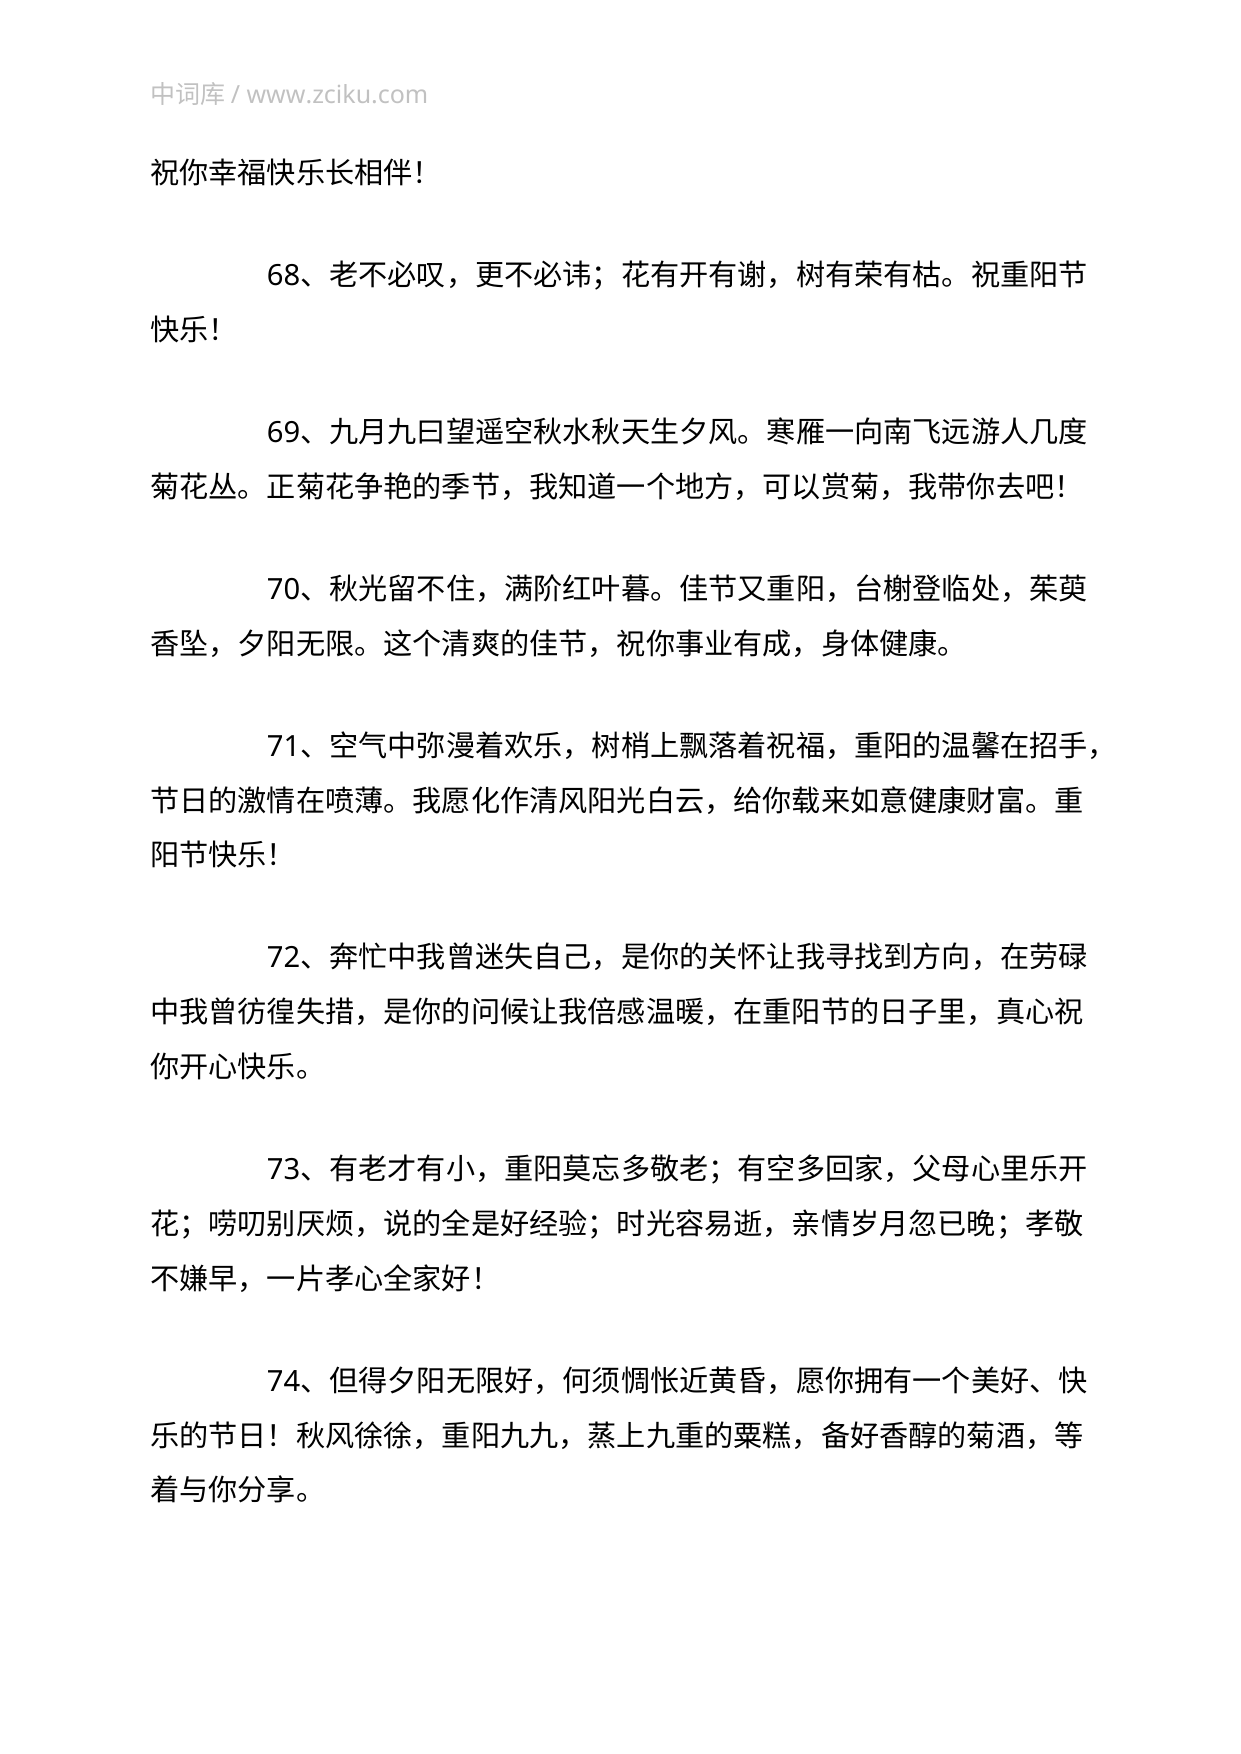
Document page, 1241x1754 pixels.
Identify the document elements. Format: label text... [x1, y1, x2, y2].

text 73、有老才有小，重阳莫忘多敬老；有空多回家，父母心里乐开花；唠叨别厌烦，说的全是好经验；时光容易逝，亲情岁月忽已晚；孝敬不嫌早，一片孝心全家好！ [150, 1145, 1090, 1298]
text 70、秋光留不住，满阶红叶暮。佳节又重阳，台榭登临处，茱萸香坠，夕阳无限。这个清爽的佳节，祝你事业有成，身体健康。 [150, 565, 1090, 663]
text 72、奔忙中我曾迷失自己，是你的关怀让我寻找到方向，在劳碌中我曾彷徨失措，是你的问候让我倍感温暖，在重阳节的日子里，真心祝你开心快乐。 [150, 934, 1090, 1086]
text 71、空气中弥漫着欢乐，树梢上飘落着祝福，重阳的温馨在招手，节日的激情在喷薄。我愿化作清风阳光白云，给你载来如意健康财富。重阳节快乐！ [150, 722, 1090, 874]
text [150, 150, 1090, 192]
text 69、九月九曰望遥空秋水秋天生夕风。寒雁一向南飞远游人几度菊花丛。正菊花争艳的季节，我知道一个地方，可以赏菊，我带你去吧！ [150, 408, 1090, 506]
text 74、但得夕阳无限好，何须惆怅近黄昏，愿你拥有一个美好、快乐的节日！秋风徐徐，重阳九九，蒸上九重的粟糕，备好香醇的菊酒，等着与你分享。 [150, 1357, 1090, 1509]
text 68、老不必叹，更不必讳；花有开有谢，树有荣有枯。祝重阳节快乐！ [150, 252, 1090, 349]
